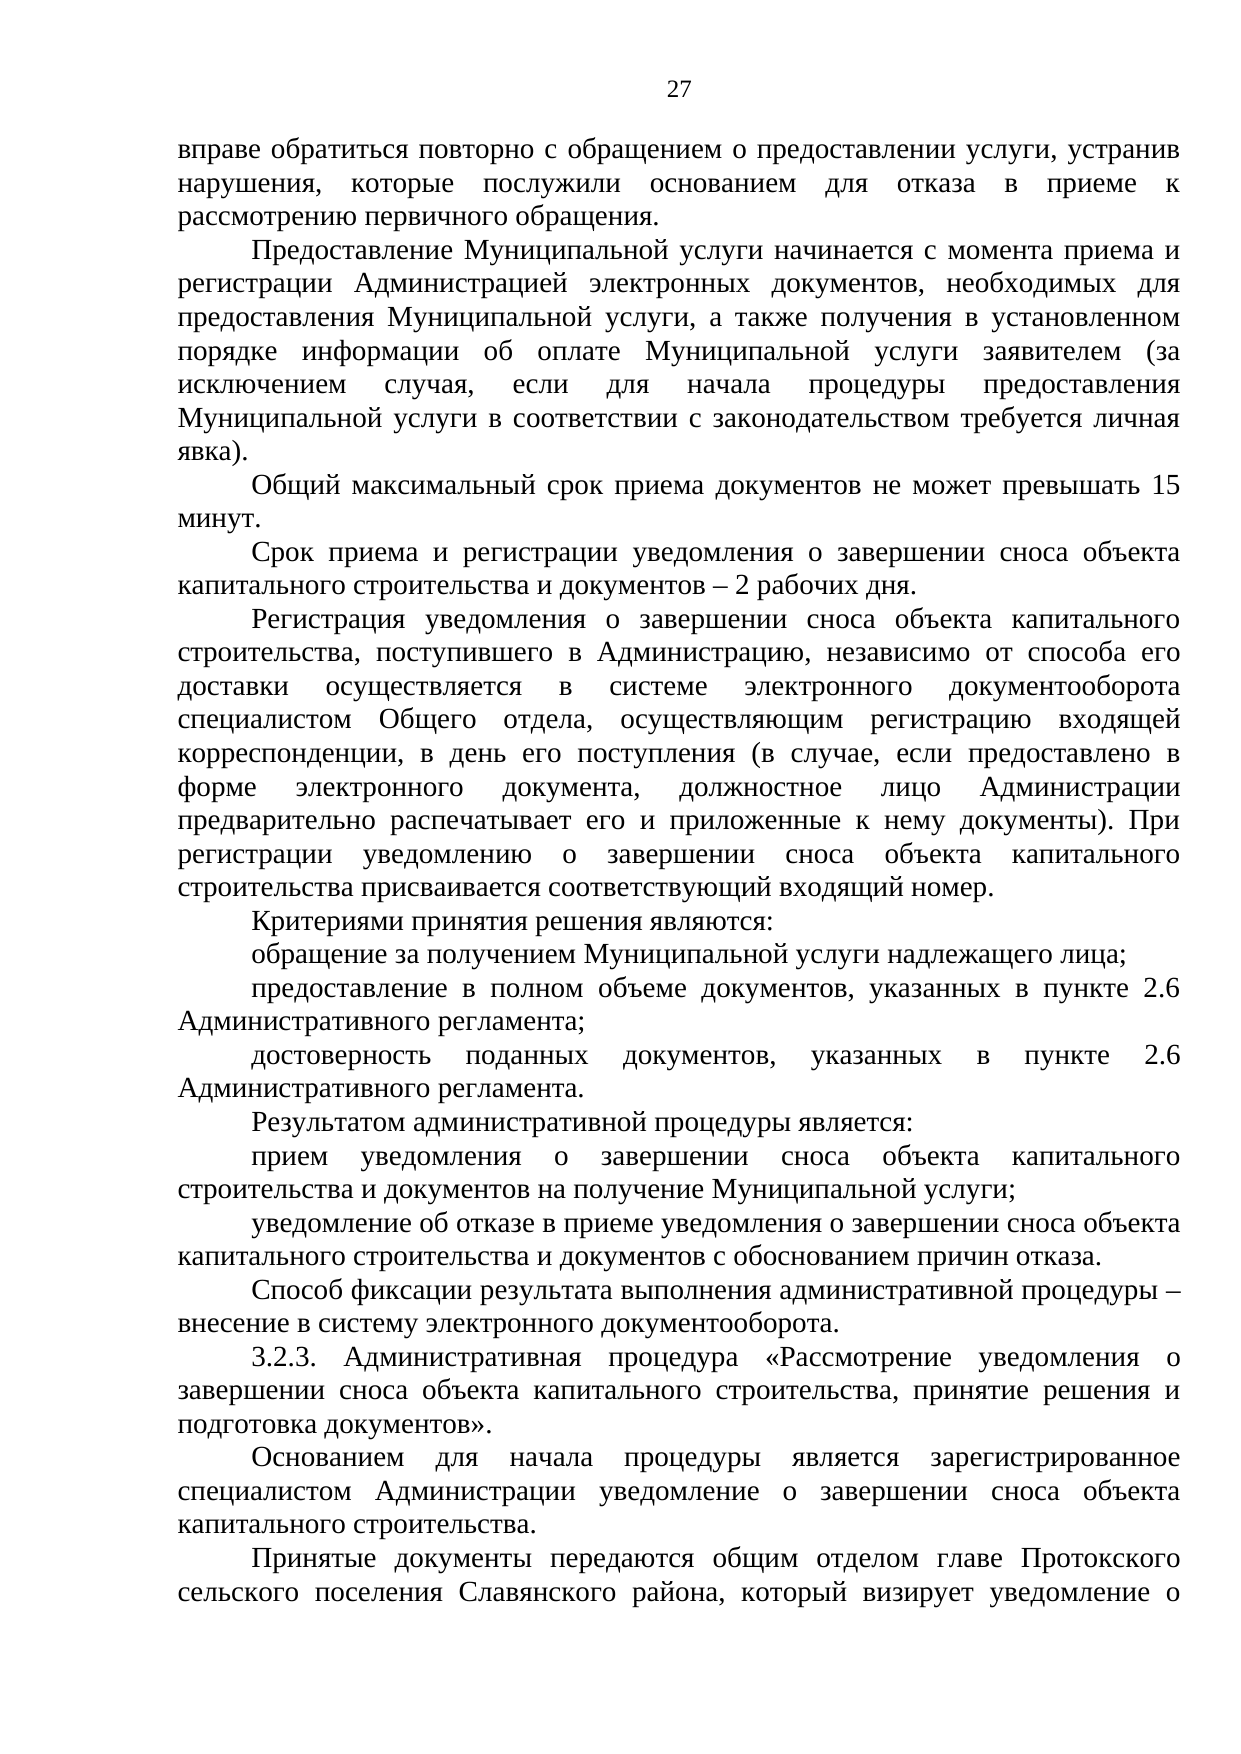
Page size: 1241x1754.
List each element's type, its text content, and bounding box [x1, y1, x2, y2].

text достоверность поданных документов, указанных в пункте 2.6 Административного регламента. [177, 1037, 1181, 1104]
text обращение за получением Муниципальной услуги надлежащего лица; [177, 936, 1181, 970]
text Критериями принятия решения являются: [177, 903, 1181, 936]
text Основанием для начала процедуры является зарегистрированное специалистом Администрации уведомление о завершении сноса объекта капитального строительства. [177, 1439, 1181, 1540]
text Предоставление Муниципальной услуги начинается с момента приема и регистрации Администрацией электронных документов, необходимых для предоставления Муниципальной услуги, а также получения в установленном порядке информации об оплате Муниципальной услуги заявителем (за исключением случая, если для начала процедуры предоставления Муниципальной услуги в соответствии с законодательством требуется личная явка). [177, 232, 1181, 467]
text Регистрация уведомления о завершении сноса объекта капитального строительства, поступившего в Администрацию, независимо от способа его доставки осуществляется в системе электронного документооборота специалистом Общего отдела, осуществляющим регистрацию входящей корреспонденции, в день его поступления (в случае, если предоставлено в форме электронного документа, должностное лицо Администрации предварительно распечатывает его и приложенные к нему документы). При регистрации уведомлению о завершении сноса объекта капитального строительства присваивается соответствующий входящий номер. [177, 601, 1181, 903]
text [177, 131, 1181, 232]
text предоставление в полном объеме документов, указанных в пункте 2.6 Административного регламента; [177, 970, 1181, 1037]
text 3.2.3. Административная процедура «Рассмотрение уведомления о завершении сноса объекта капитального строительства, принятие решения и подготовка документов». [177, 1339, 1181, 1439]
text Результатом административной процедуры является: [177, 1104, 1181, 1138]
text уведомление об отказе в приеме уведомления о завершении сноса объекта капитального строительства и документов с обоснованием причин отказа. [177, 1205, 1181, 1272]
text прием уведомления о завершении сноса объекта капитального строительства и документов на получение Муниципальной услуги; [177, 1138, 1181, 1205]
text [177, 1540, 1181, 1607]
text Срок приема и регистрации уведомления о завершении сноса объекта капитального строительства и документов – 2 рабочих дня. [177, 534, 1181, 601]
text Способ фиксации результата выполнения административной процедуры – внесение в систему электронного документооборота. [177, 1272, 1181, 1339]
text Общий максимальный срок приема документов не может превышать 15 минут. [177, 467, 1181, 534]
